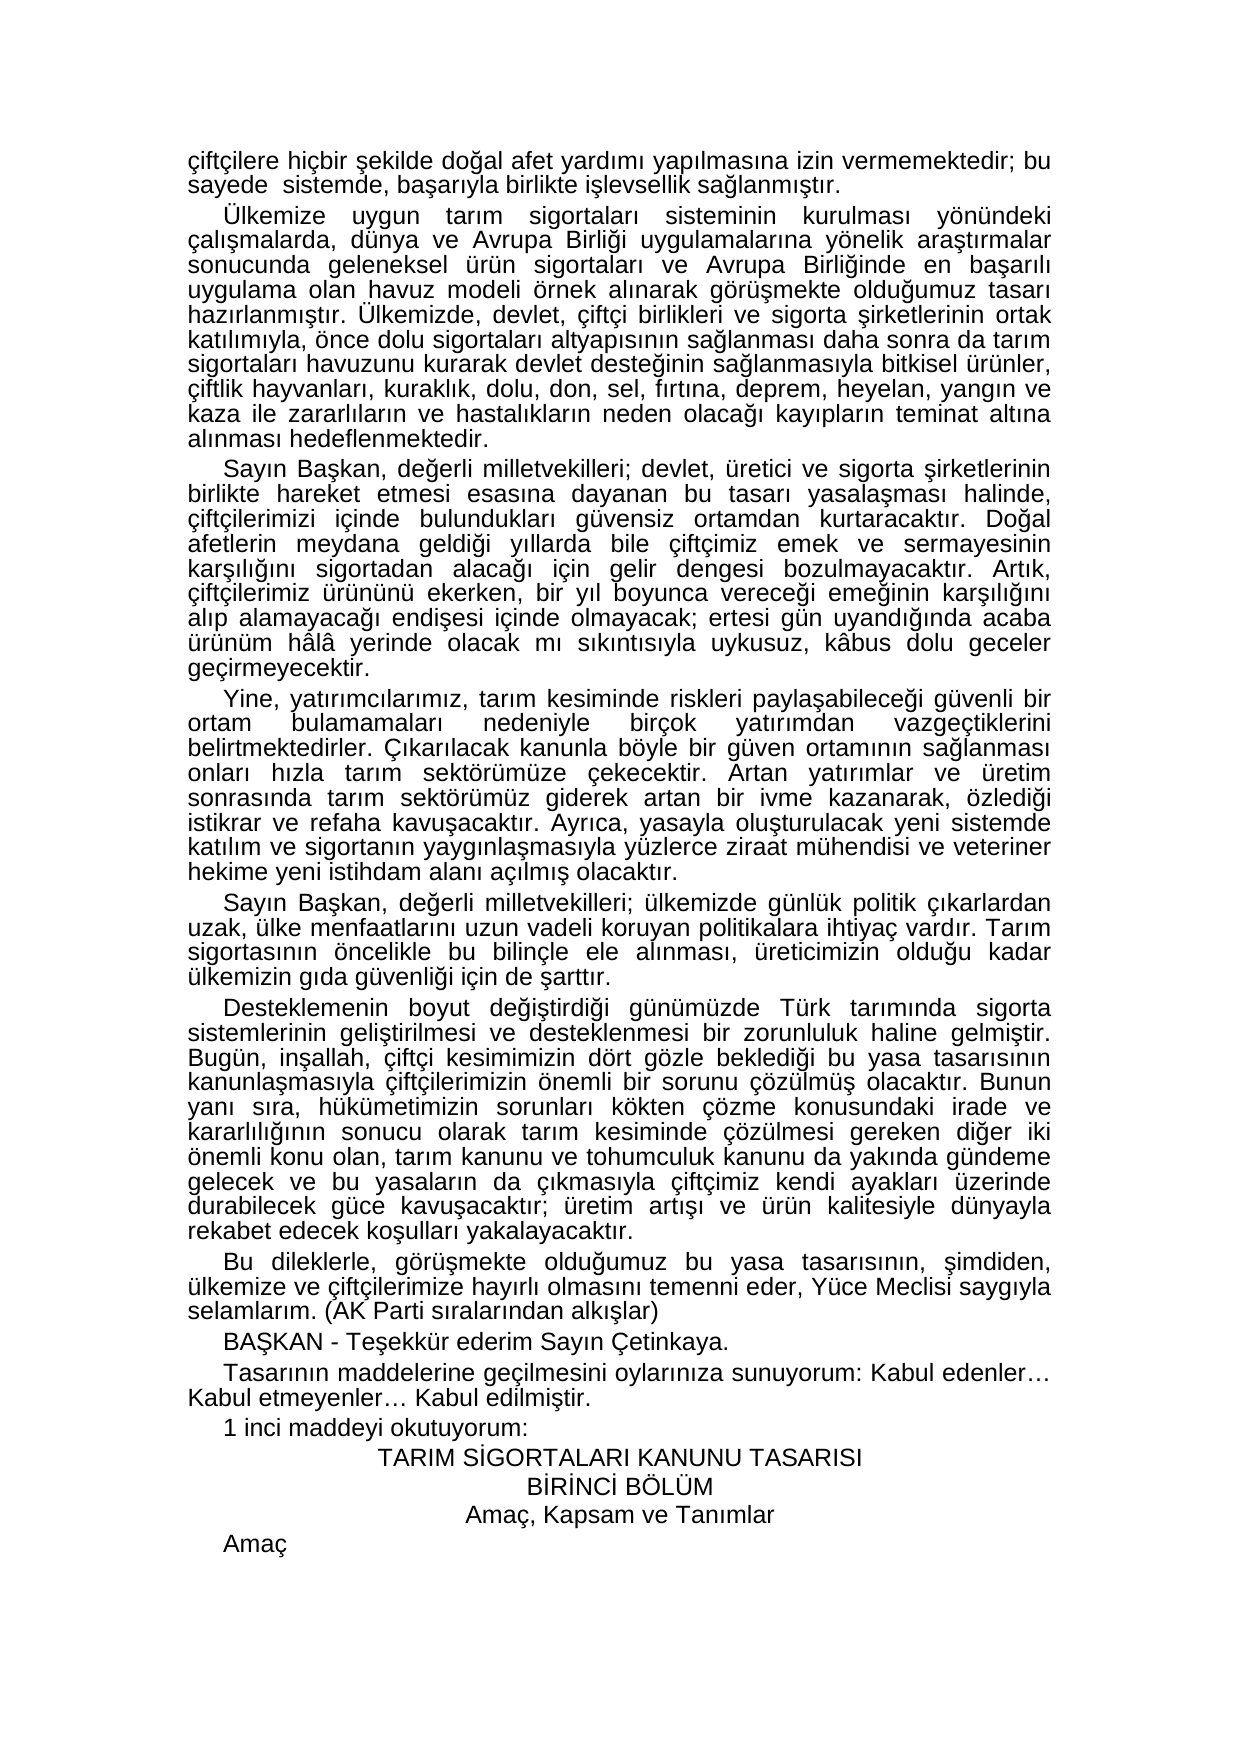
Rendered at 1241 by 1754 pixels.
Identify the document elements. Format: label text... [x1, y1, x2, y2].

text TARIM SİGORTALARI KANUNU TASARISI [187, 1448, 1053, 1471]
text Desteklemenin boyut değiştirdiği günümüzde Türk tarımında sigorta sistemlerinin geliştirilmesi ve desteklenmesi bir zorunluluk haline gelmiştir. Bugün, inşallah, çiftçi kesimimizin dört gözle beklediği bu yasa tasarısının kanunlaşmasıyla çiftçilerimizin önemli bir sorunu çözülmüş olacaktır. Bunun yanı sıra, hükümetimizin sorunları kökten çözme konusundaki irade ve kararlılığının sonucu olarak tarım kesiminde çözülmesi gereken diğer iki önemli konu olan, tarım kanunu ve tohumculuk kanunu da yakında gündeme gelecek ve bu yasaların da çıkmasıyla çiftçimiz kendi ayakları üzerinde durabilecek güce kavuşacaktır; üretim artışı ve ürün kalitesiyle dünyayla rekabet edecek koşulları yakalayacaktır. [187, 997, 1053, 1244]
text Bu dileklerle, görüşmekte olduğumuz bu yasa tasarısının, şimdiden, ülkemize ve çiftçilerimize hayırlı olmasını temenni eder, Yüce Meclisi saygıyla selamlarım. (AK Parti sıralarından alkışlar) [187, 1250, 1053, 1325]
text BİRİNCİ BÖLÜM [187, 1477, 1053, 1499]
text Amaç [187, 1534, 1053, 1557]
text BAŞKAN - Teşekkür ederim Sayın Çetinkaya. [187, 1331, 1053, 1356]
text Sayın Başkan, değerli milletvekilleri; devlet, üretici ve sigorta şirketlerinin birlikte hareket etmesi esasına dayanan bu tasarı yasalaşması halinde, çiftçilerimizi içinde bulundukları güvensiz ortamdan kurtaracaktır. Doğal afetlerin meydana geldiği yıllarda bile çiftçimiz emek ve sermayesinin karşılığını sigortadan alacağı için gelir dengesi bozulmayacaktır. Artık, çiftçilerimiz ürününü ekerken, bir yıl boyunca vereceği emeğinin karşılığını alıp alamayacağı endişesi içinde olmayacak; ertesi gün uyandığında acaba ürünüm hâlâ yerinde olacak mı sıkıntısıyla uykusuz, kâbus dolu geceler geçirmeyecektir. [187, 458, 1053, 681]
text Sayın Başkan, değerli milletvekilleri; ülkemizde günlük politik çıkarlardan uzak, ülke menfaatlarını uzun vadeli koruyan politikalara ihtiyaç vardır. Tarım sigortasının öncelikle bu bilinçle ele alınması, üreticimizin olduğu kadar ülkemizin gıda güvenliği için de şarttır. [187, 891, 1053, 991]
text Yine, yatırımcılarımız, tarım kesiminde riskleri paylaşabileceği güvenli bir ortam bulamamaları nedeniyle birçok yatırımdan vazgeçtiklerini belirtmektedirler. Çıkarılacak kanunla böyle bir güven ortamının sağlanması onları hızla tarım sektörümüze çekecektir. Artan yatırımlar ve üretim sonrasında tarım sektörümüz giderek artan bir ivme kazanarak, özlediği istikrar ve refaha kavuşacaktır. Ayrıca, yasayla oluşturulacak yeni sistemde katılım ve sigortanın yaygınlaşmasıyla yüzlerce ziraat mühendisi ve veteriner hekime yeni istihdam alanı açılmış olacaktır. [187, 687, 1053, 886]
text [187, 150, 1053, 198]
text 1 inci maddeyi okutuyorum: [187, 1417, 1053, 1442]
text Ülkemize uygun tarım sigortaları sisteminin kurulması yönündeki çalışmalarda, dünya ve Avrupa Birliği uygulamalarına yönelik araştırmalar sonucunda geleneksel ürün sigortaları ve Avrupa Birliğinde en başarılı uygulama olan havuz modeli örnek alınarak görüşmekte olduğumuz tasarı hazırlanmıştır. Ülkemizde, devlet, çiftçi birlikleri ve sigorta şirketlerinin ortak katılımıyla, önce dolu sigortaları altyapısının sağlanması daha sonra da tarım sigortaları havuzunu kurarak devlet desteğinin sağlanmasıyla bitkisel ürünler, çiftlik hayvanları, kuraklık, dolu, don, sel, fırtına, deprem, heyelan, yangın ve kaza ile zararlıların ve hastalıkların neden olacağı kayıpların teminat altına alınması hedeflenmektedir. [187, 204, 1053, 452]
text Amaç, Kapsam ve Tanımlar [187, 1505, 1053, 1528]
text Tasarının maddelerine geçilmesini oylarınıza sunuyorum: Kabul edenler… Kabul etmeyenler… Kabul edilmiştir. [187, 1361, 1053, 1411]
